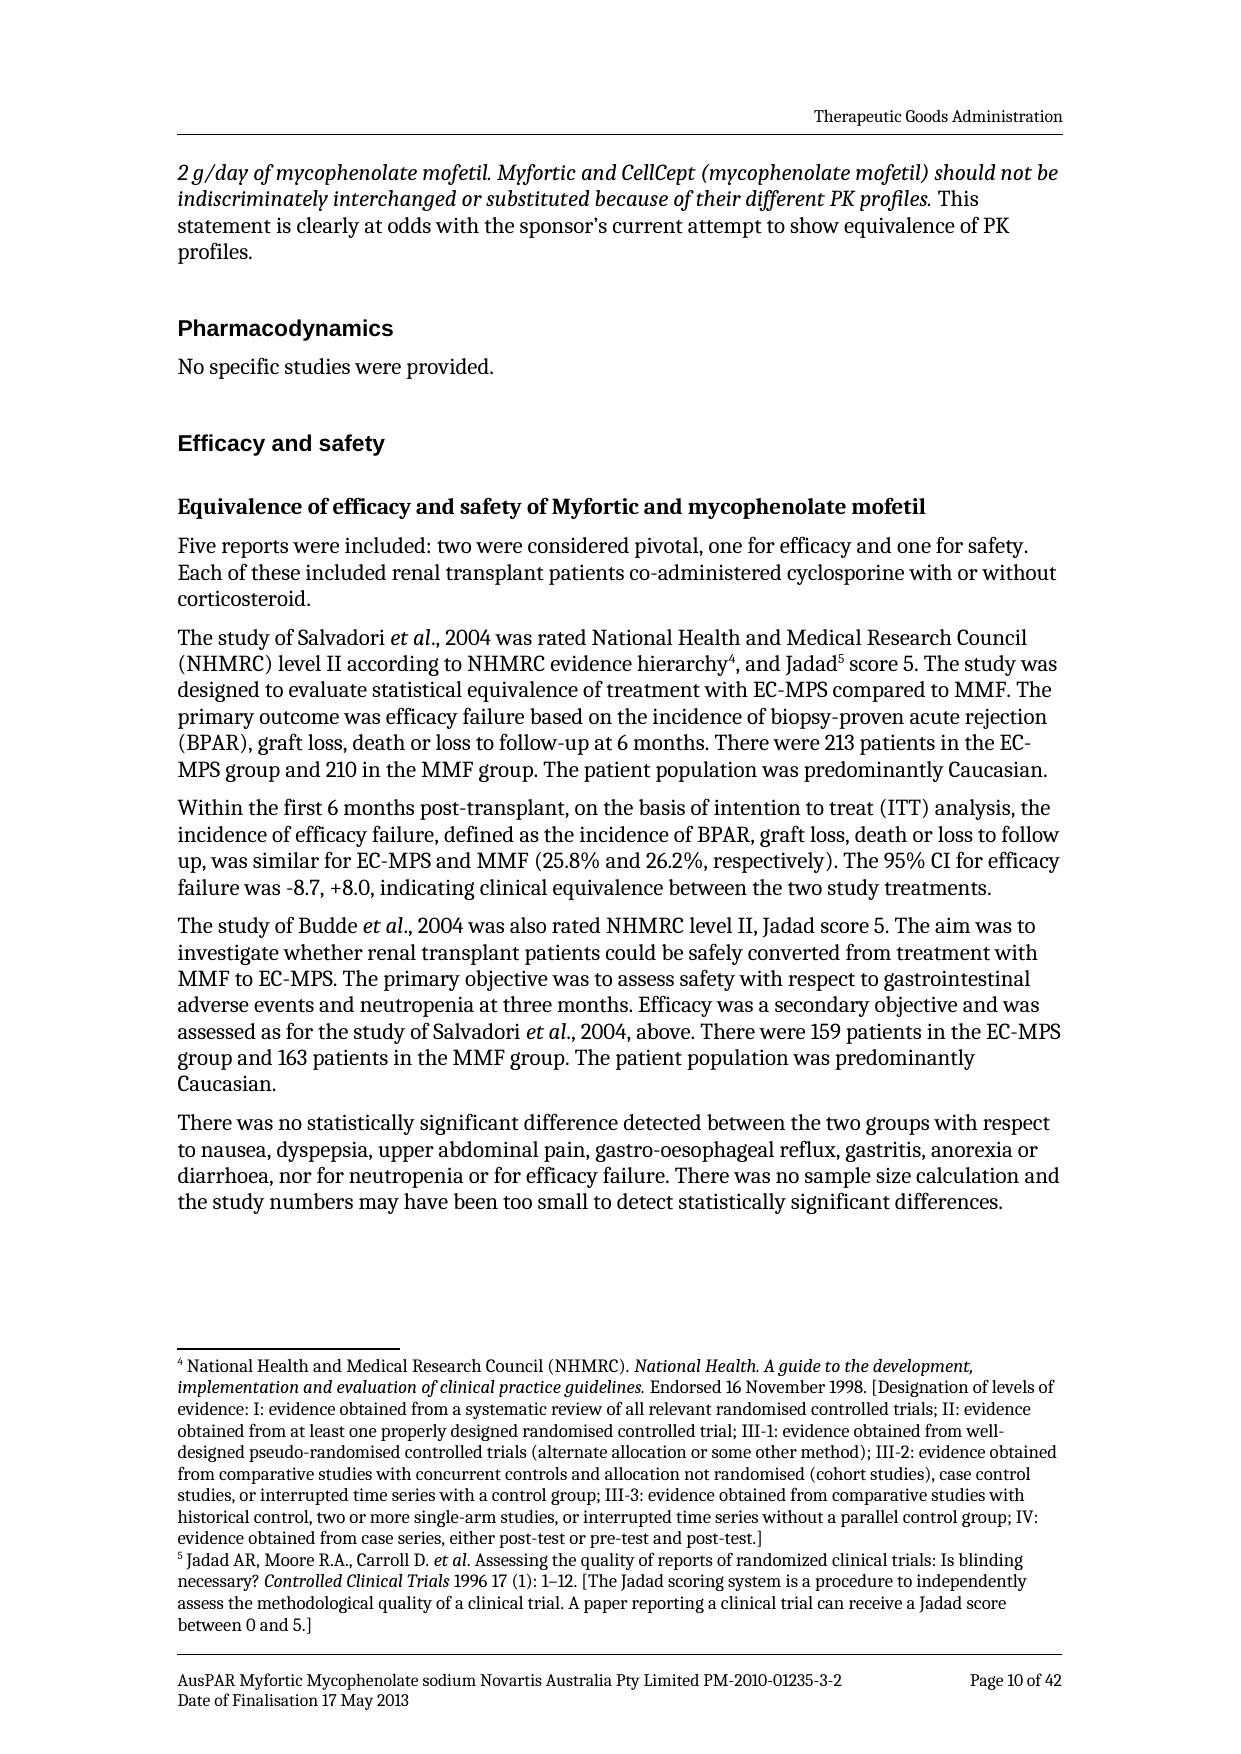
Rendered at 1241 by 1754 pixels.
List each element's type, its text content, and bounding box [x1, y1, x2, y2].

subtitle Equivalence of efficacy and safety of Myfortic and mycophenolate mofetil [177, 494, 1063, 521]
text No specific studies were provided. [177, 354, 1063, 380]
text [177, 160, 1063, 265]
text Within the first 6 months post-transplant, on the basis of intention to treat (ITT) analysis, the incidence of efficacy failure, defined as the incidence of BPAR, graft loss, death or loss to follow up, was similar for EC-MPS and MMF (25.8% and 26.2%, respectively). The 95% CI for efficacy failure was -8.7, +8.0, indicating clinical equivalence between the two study treatments. [177, 795, 1063, 901]
text The study of Budde et al., 2004 was also rated NHMRC level II, Jadad score 5. The aim was to investigate whether renal transplant patients could be safely converted from treatment with MMF to EC-MPS. The primary objective was to assess safety with respect to gastrointestinal adverse events and neutropenia at three months. Efficacy was a secondary objective and was assessed as for the study of Salvadori et al., 2004, above. There were 159 patients in the EC-MPS group and 163 patients in the MMF group. The patient population was predominantly Caucasian. [177, 913, 1063, 1098]
text Five reports were included: two were considered pivotal, one for efficacy and one for safety. Each of these included renal transplant patients co-administered cyclosporine with or without corticosteroid. [177, 533, 1063, 612]
subtitle Efficacy and safety [177, 430, 1063, 457]
text The study of Salvadori et al., 2004 was rated National Health and Medical Research Council (NHMRC) level II according to NHMRC evidence hierarchy, and Jadad score 5. The study was designed to evaluate statistical equivalence of treatment with EC-MPS compared to MMF. The primary outcome was efficacy failure based on the incidence of biopsy-proven acute rejection (BPAR), graft loss, death or loss to follow-up at 6 months. There were 213 patients in the EC-MPS group and 210 in the MMF group. The patient population was predominantly Caucasian. [177, 624, 1063, 783]
subtitle Pharmacodynamics [177, 315, 1063, 341]
text There was no statistically significant difference detected between the two groups with respect to nausea, dyspepsia, upper abdominal pain, gastro-oesophageal reflux, gastritis, anorexia or diarrhoea, nor for neutropenia or for efficacy failure. There was no sample size calculation and the study numbers may have been too small to detect statistically significant differences. [177, 1110, 1063, 1216]
